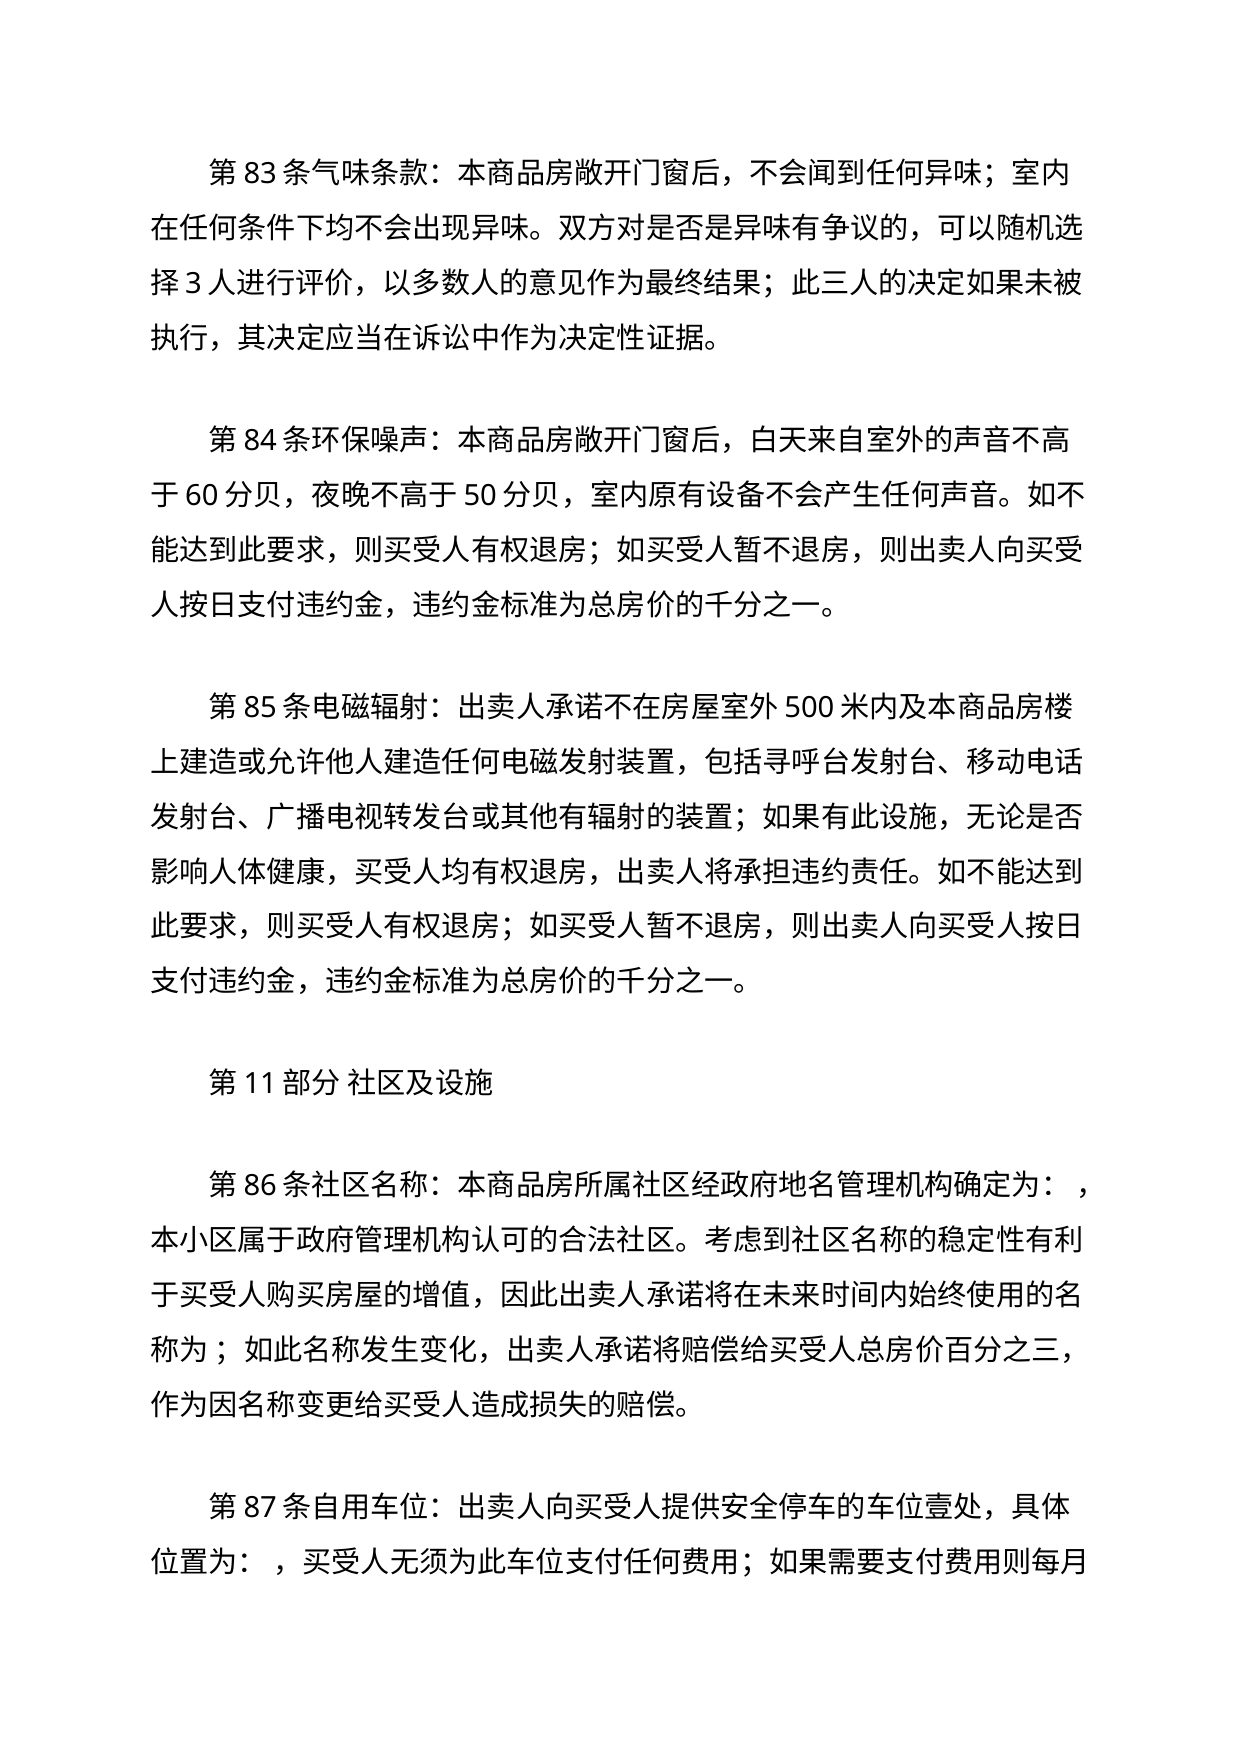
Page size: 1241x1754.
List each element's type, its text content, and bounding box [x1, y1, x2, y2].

text 第84条环保噪声：本商品房敞开门窗后，白天来自室外的声音不高于60分贝，夜晚不高于50分贝，室内原有设备不会产生任何声音。如不能达到此要求，则买受人有权退房；如买受人暂不退房，则出卖人向买受人按日支付违约金，违约金标准为总房价的千分之一。 [150, 417, 1090, 624]
text 第86条社区名称：本商品房所属社区经政府地名管理机构确定为： ，本小区属于政府管理机构认可的合法社区。考虑到社区名称的稳定性有利于买受人购买房屋的增值，因此出卖人承诺将在未来时间内始终使用的名称为 ；如此名称发生变化，出卖人承诺将赔偿给买受人总房价百分之三，作为因名称变更给买受人造成损失的赔偿。 [150, 1162, 1090, 1424]
text 第85条电磁辐射：出卖人承诺不在房屋室外500米内及本商品房楼上建造或允许他人建造任何电磁发射装置，包括寻呼台发射台、移动电话发射台、广播电视转发台或其他有辐射的装置；如果有此设施，无论是否影响人体健康，买受人均有权退房，出卖人将承担违约责任。如不能达到此要求，则买受人有权退房；如买受人暂不退房，则出卖人向买受人按日支付违约金，违约金标准为总房价的千分之一。 [150, 683, 1090, 1000]
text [150, 1483, 1090, 1580]
text 第11部分 社区及设施 [150, 1060, 1090, 1102]
text 第83条气味条款：本商品房敞开门窗后，不会闻到任何异味；室内在任何条件下均不会出现异味。双方对是否是异味有争议的，可以随机选择3人进行评价，以多数人的意见作为最终结果；此三人的决定如果未被执行，其决定应当在诉讼中作为决定性证据。 [150, 150, 1090, 357]
